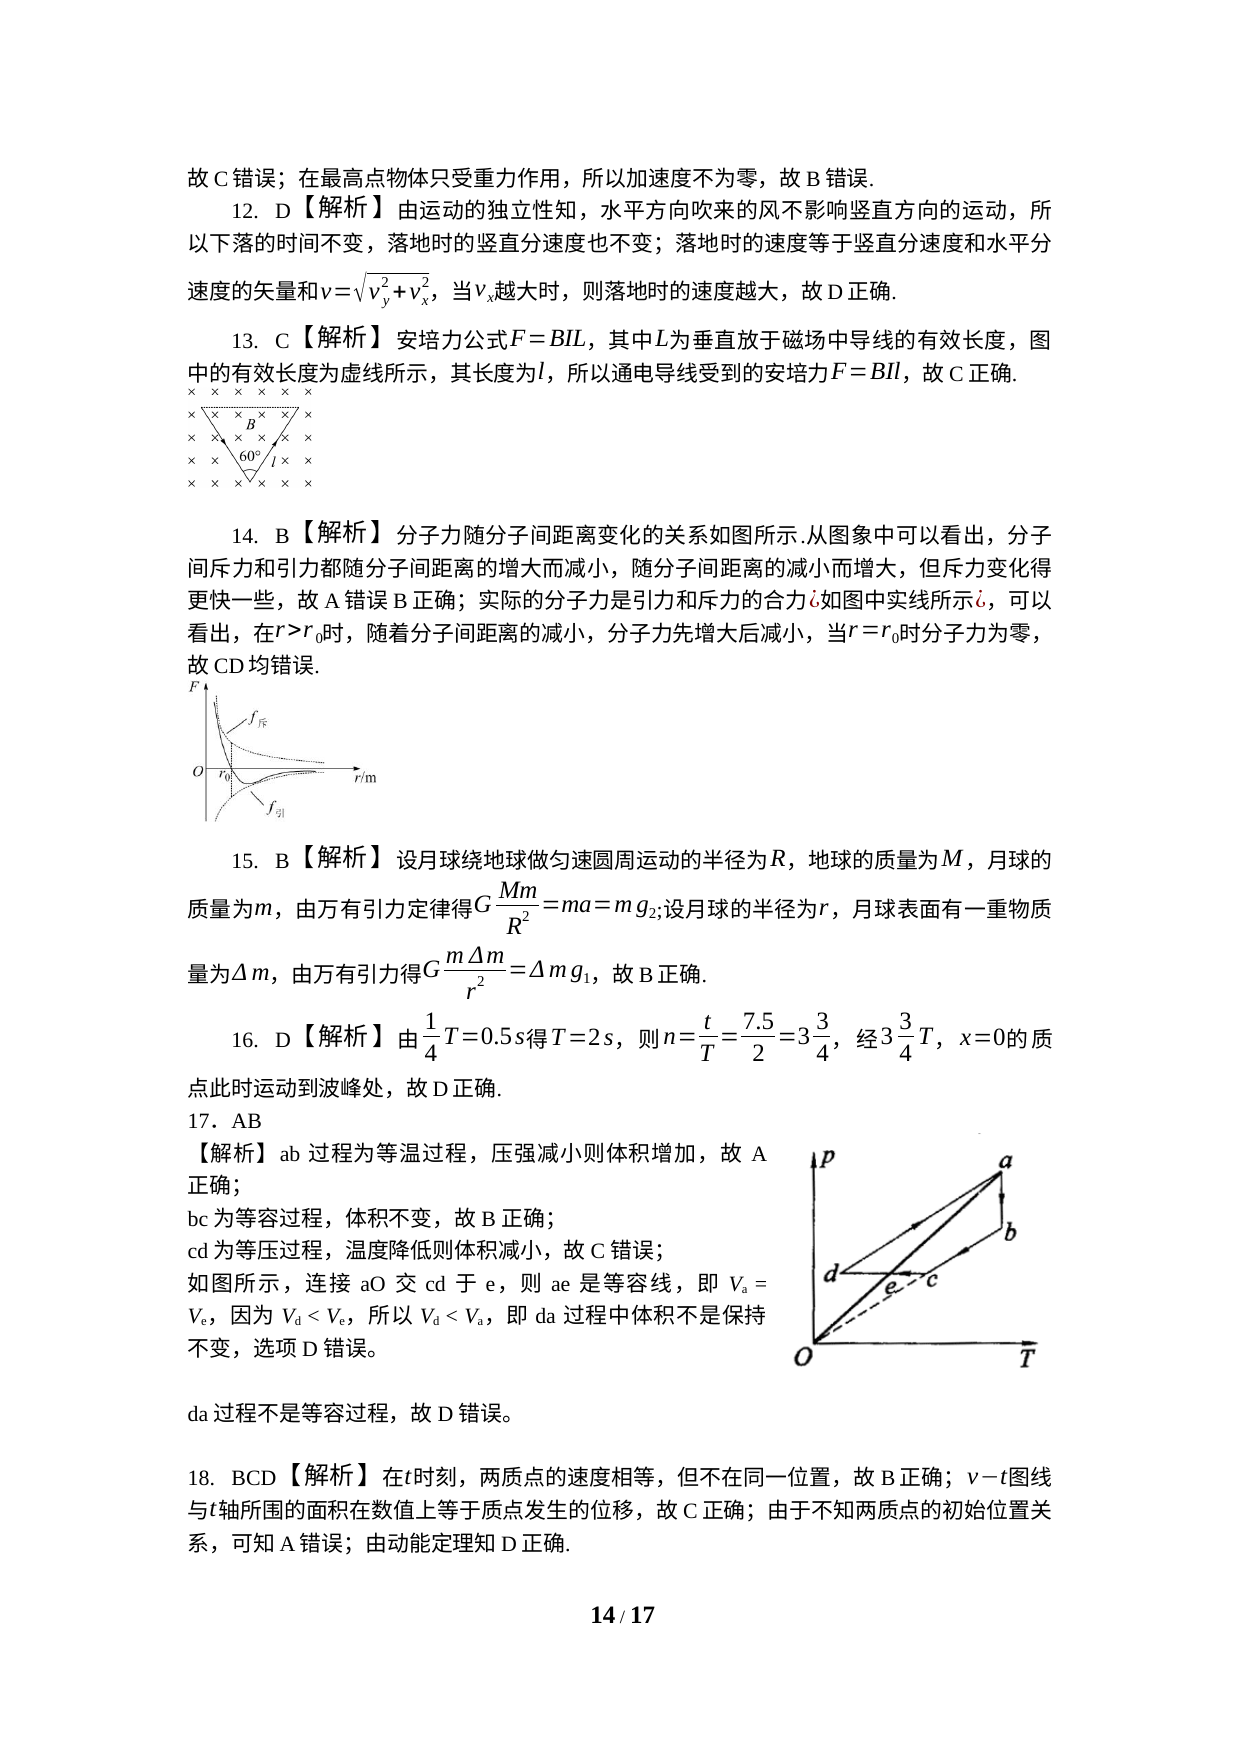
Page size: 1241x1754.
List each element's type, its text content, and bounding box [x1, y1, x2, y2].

picture [187, 387, 312, 488]
picture [785, 1133, 1052, 1386]
text bc 为等容过程，体积不变，故 B 正确； [187, 1200, 785, 1233]
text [187, 160, 1053, 193]
text 15. B设月球绕地球做匀速圆周运动的半径为，地球的质量为，月球的质量为，由万有引力定律得;设月球的半径为，月球表面有一重物质量为，由万有引力得，故B正确. [187, 843, 1053, 1005]
text 【解析】ab 过程为等温过程，压强减小则体积增加，故 A 正确； [187, 1135, 785, 1200]
text 14. B分子力随分子间距离变化的关系如图所示.从图象中可以看出，分子间斥力和引力都随分子间距离的增大而减小，随分子间距离的减小而增大，但斥力变化得更快一些，故A错误B正确；实际的分子力是引力和斥力的合力如图中实线所示，可以看出，在时，随着分子间距离的减小，分子力先增大后减小，当时分子力为零，故CD均错误. [187, 518, 1053, 680]
text 16. D由得，则，经，的质点此时运动到波峰处，故D正确. [187, 1005, 1053, 1103]
text 12. D由运动的独立性知，水平方向吹来的风不影响竖直方向的运动，所以下落的时间不变，落地时的竖直分速度也不变；落地时的速度等于竖直分速度和水平分速度的矢量和，当越大时，则落地时的速度越大，故D正确. [187, 193, 1053, 323]
text 13. C安培力公式，其中为垂直放于磁场中导线的有效长度，图中的有效长度为虚线所示，其长度为，所以通电导线受到的安培力，故C正确. [187, 323, 1053, 388]
text 18. BCD在时刻，两质点的速度相等，但不在同一位置，故B正确；图线与轴所围的面积在数值上等于质点发生的位移，故C正确；由于不知两质点的初始位置关系，可知A错误；由动能定理知D正确. [187, 1460, 1053, 1558]
picture [187, 680, 377, 822]
text 如图所示，连接 aO 交 cd 于 e，则 ae 是等容线，即 Va = Ve，因为 Vd < Ve，所以 Vd < Va，即 da 过程中体积不是保持不变，选项 D 错误。 [187, 1265, 785, 1363]
text 17．AB [187, 1103, 1053, 1135]
text da 过程不是等容过程，故 D 错误。 [187, 1395, 1053, 1428]
text cd 为等压过程，温度降低则体积减小，故 C 错误； [187, 1233, 785, 1265]
